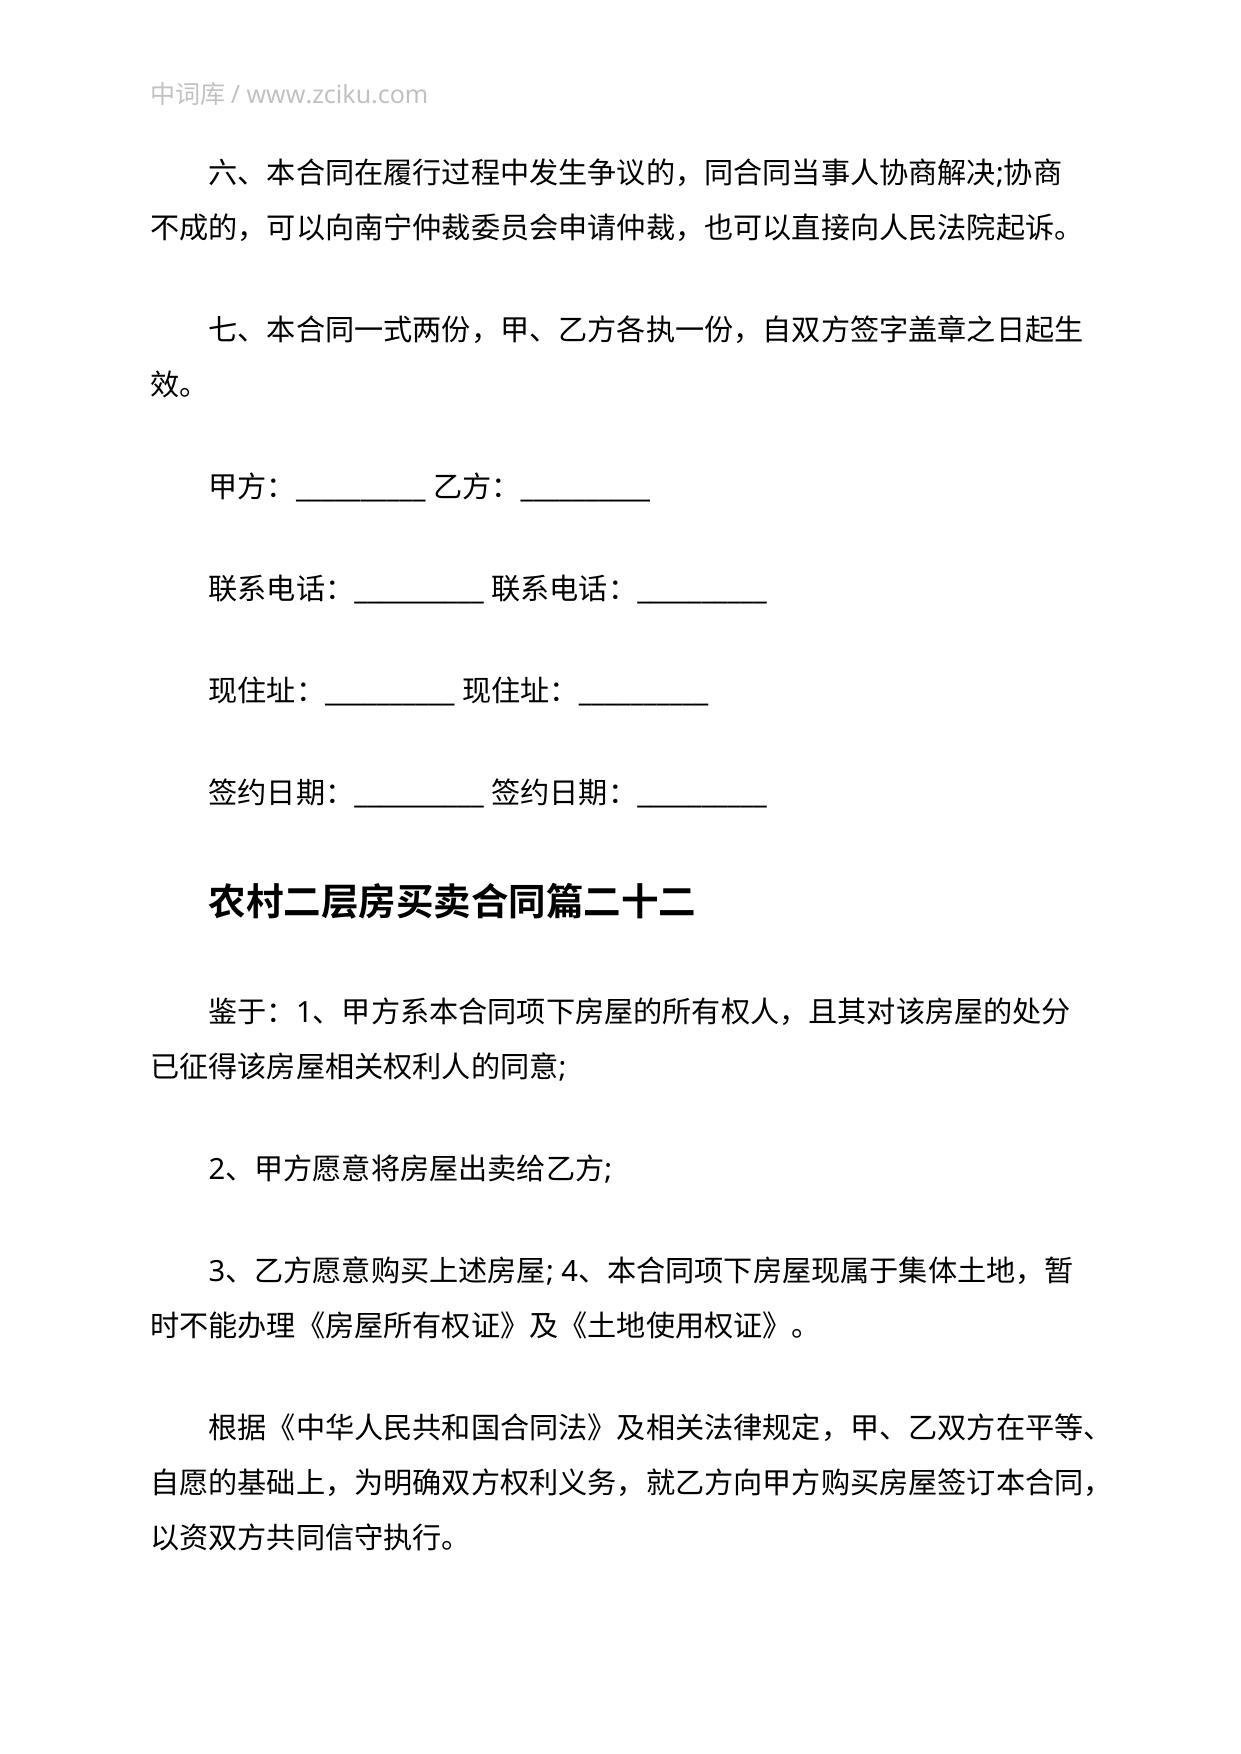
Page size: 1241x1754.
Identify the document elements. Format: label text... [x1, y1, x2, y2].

text 根据《中华人民共和国合同法》及相关法律规定，甲、乙双方在平等、自愿的基础上，为明确双方权利义务，就乙方向甲方购买房屋签订本合同，以资双方共同信守执行。 [150, 1404, 1090, 1557]
text 六、本合同在履行过程中发生争议的，同合同当事人协商解决;协商不成的，可以向南宁仲裁委员会申请仲裁，也可以直接向人民法院起诉。 [150, 150, 1090, 247]
text 3、乙方愿意购买上述房屋; 4、本合同项下房屋现属于集体土地，暂时不能办理《房屋所有权证》及《土地使用权证》。 [150, 1248, 1090, 1345]
text 联系电话：__________ 联系电话：__________ [150, 565, 1090, 608]
text 农村二层房买卖合同篇二十二 [150, 871, 1090, 926]
text 鉴于：1、甲方系本合同项下房屋的所有权人，且其对该房屋的处分已征得该房屋相关权利人的同意; [150, 989, 1090, 1086]
text 现住址：__________ 现住址：__________ [150, 667, 1090, 710]
text 甲方：__________ 乙方：__________ [150, 463, 1090, 506]
text 2、甲方愿意将房屋出卖给乙方; [150, 1146, 1090, 1188]
text 签约日期：__________ 签约日期：__________ [150, 769, 1090, 812]
text 七、本合同一式两份，甲、乙方各执一份，自双方签字盖章之日起生效。 [150, 307, 1090, 404]
